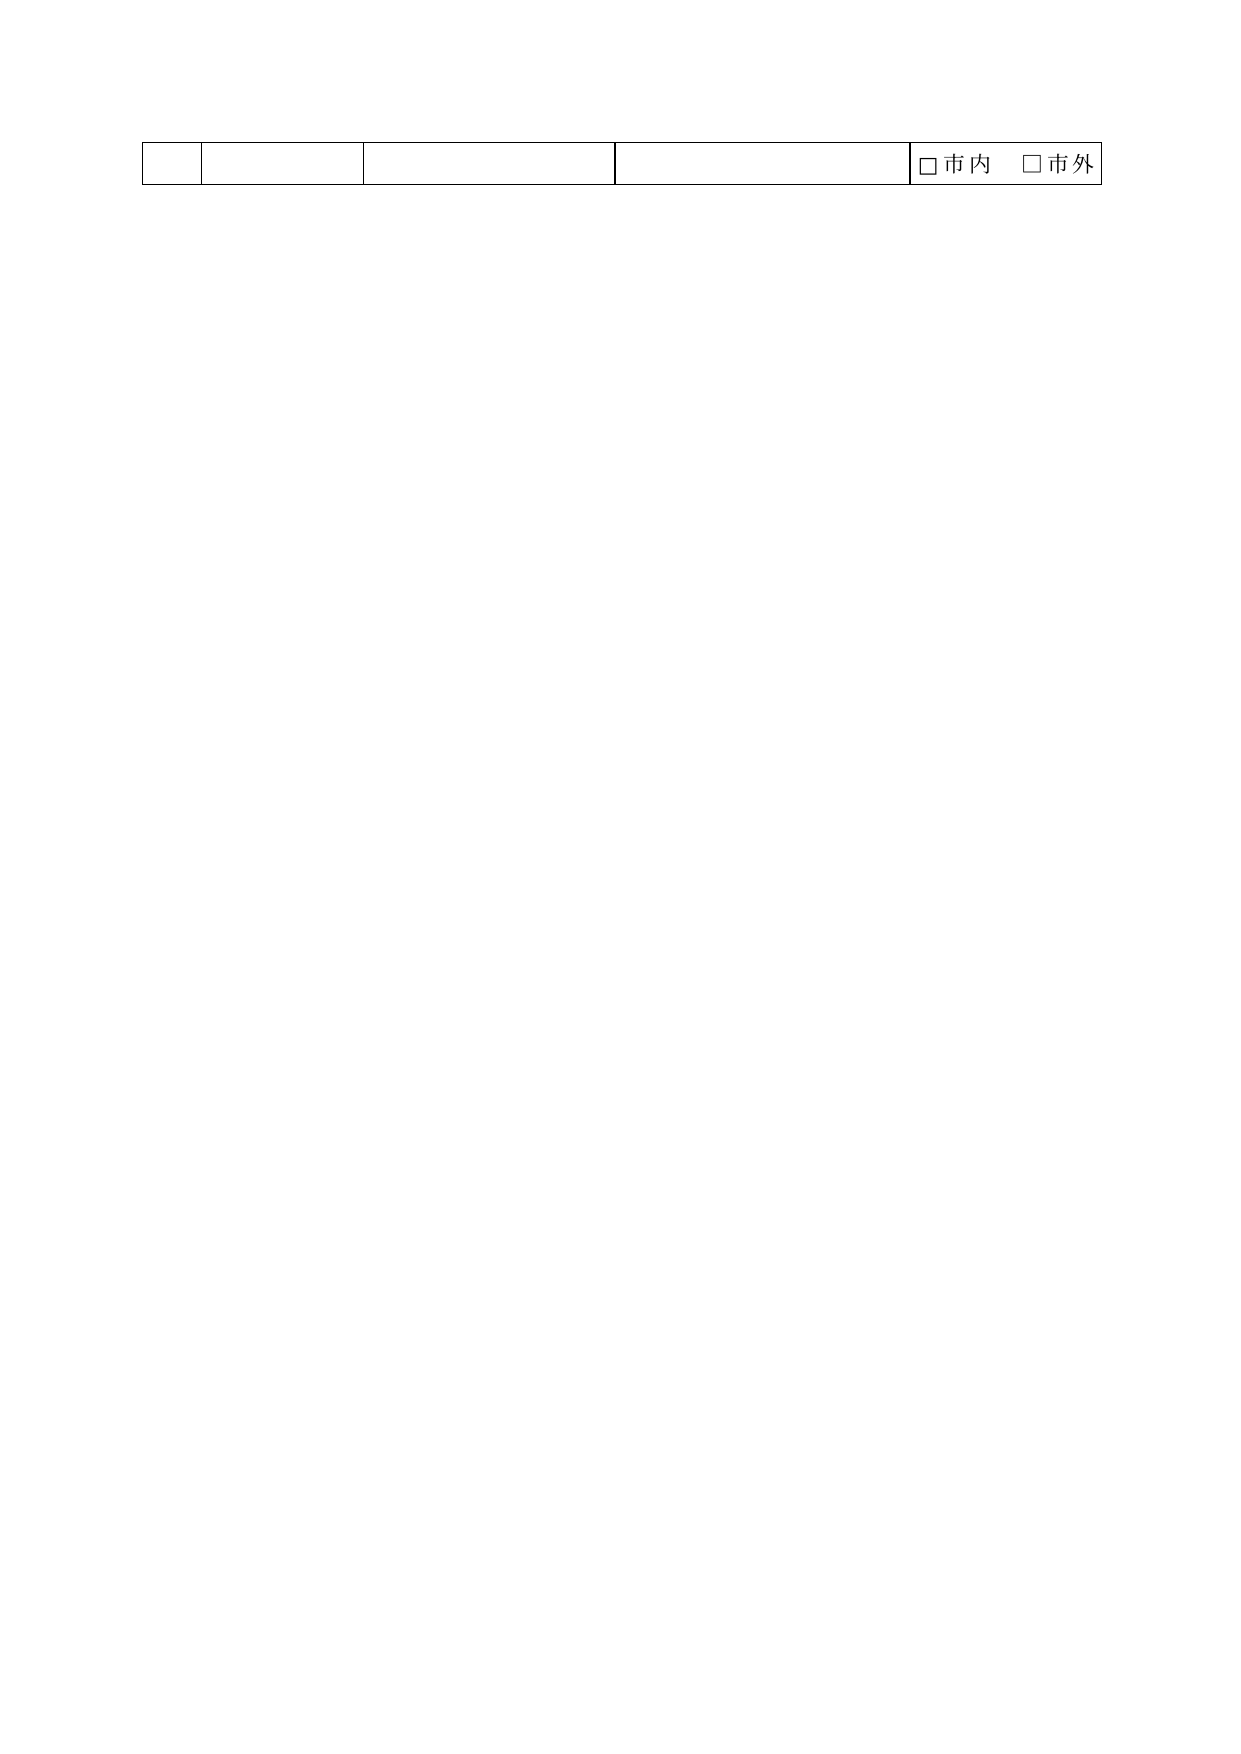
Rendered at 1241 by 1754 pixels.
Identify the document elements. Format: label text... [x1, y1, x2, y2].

table_cell □市内 □市外 [911, 143, 1101, 184]
table_cell [616, 143, 909, 184]
table_cell [202, 143, 363, 184]
table_cell [143, 143, 201, 184]
table_cell [364, 143, 614, 184]
